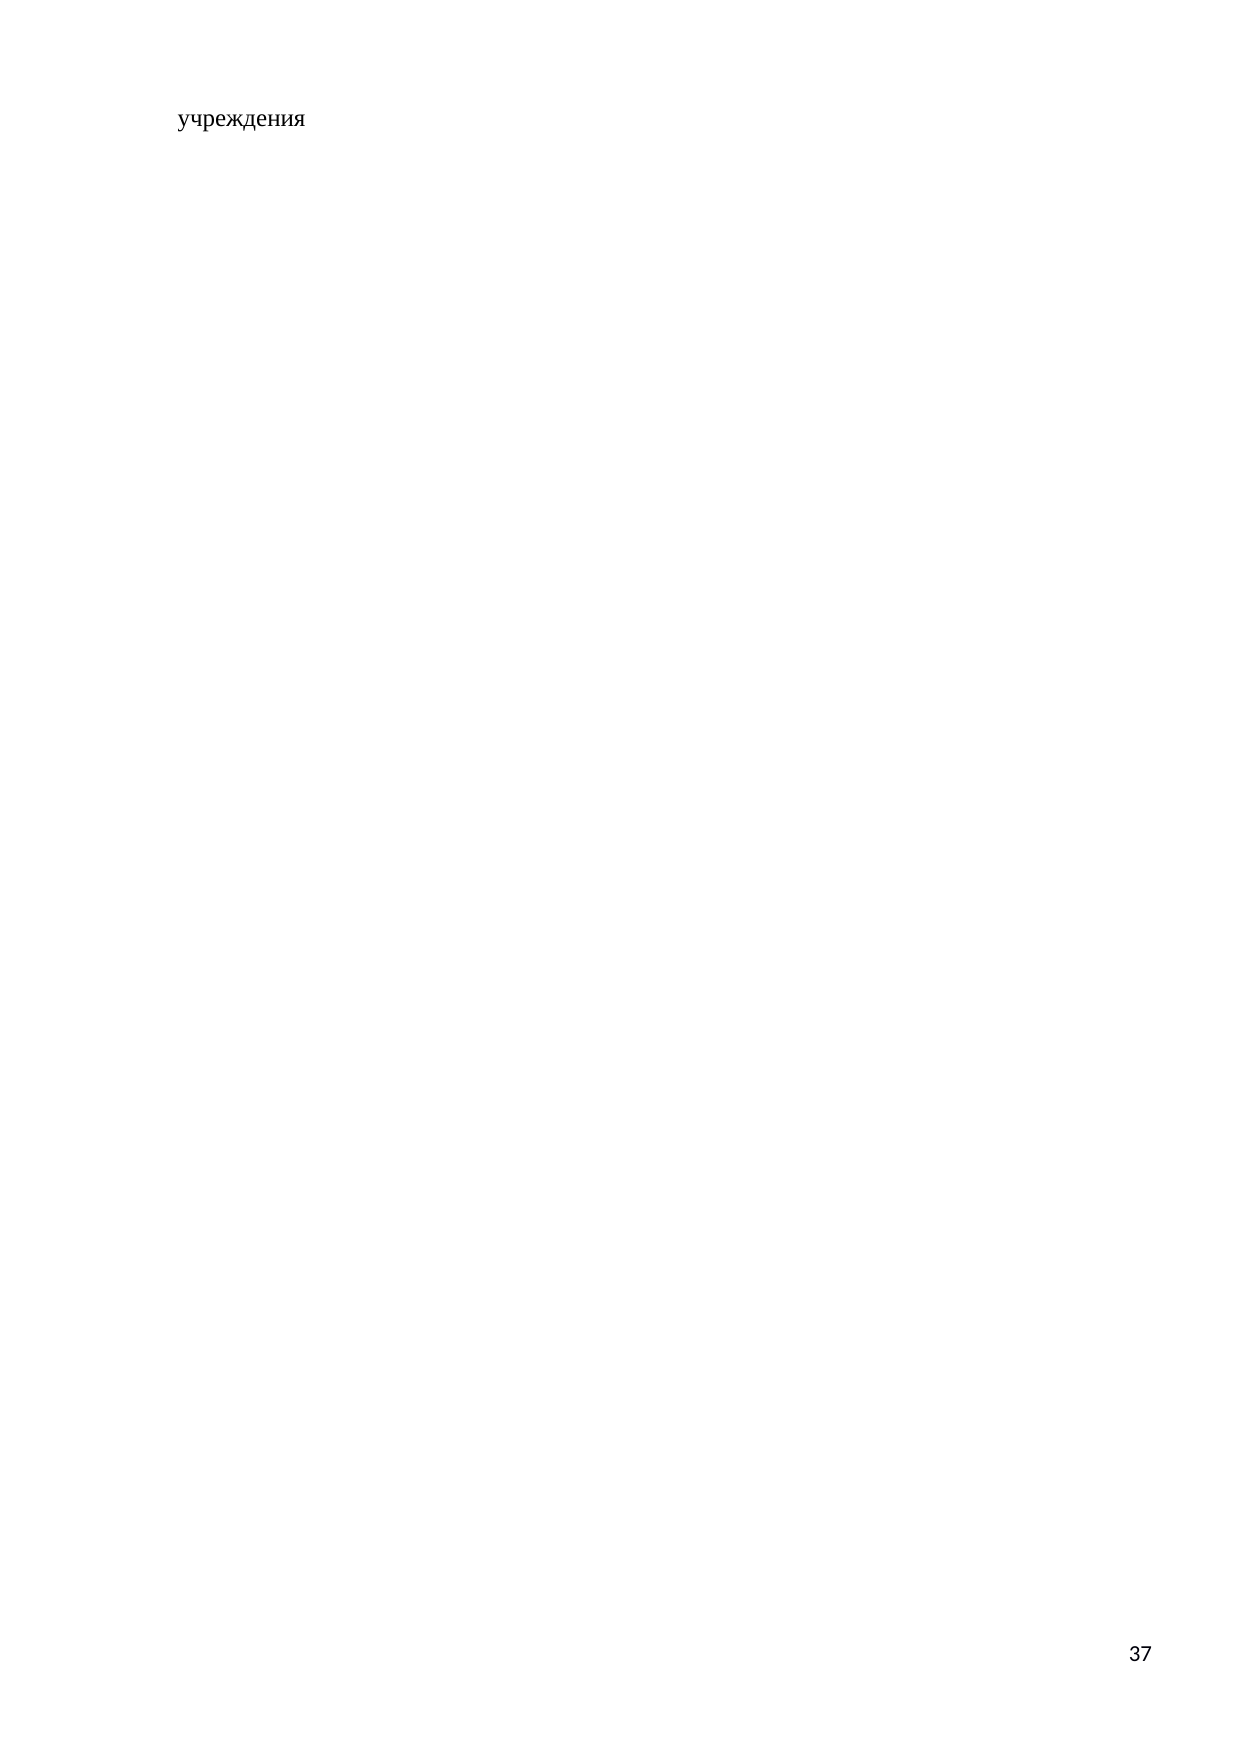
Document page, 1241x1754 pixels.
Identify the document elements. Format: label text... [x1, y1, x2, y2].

text учреждения [177, 103, 1152, 132]
